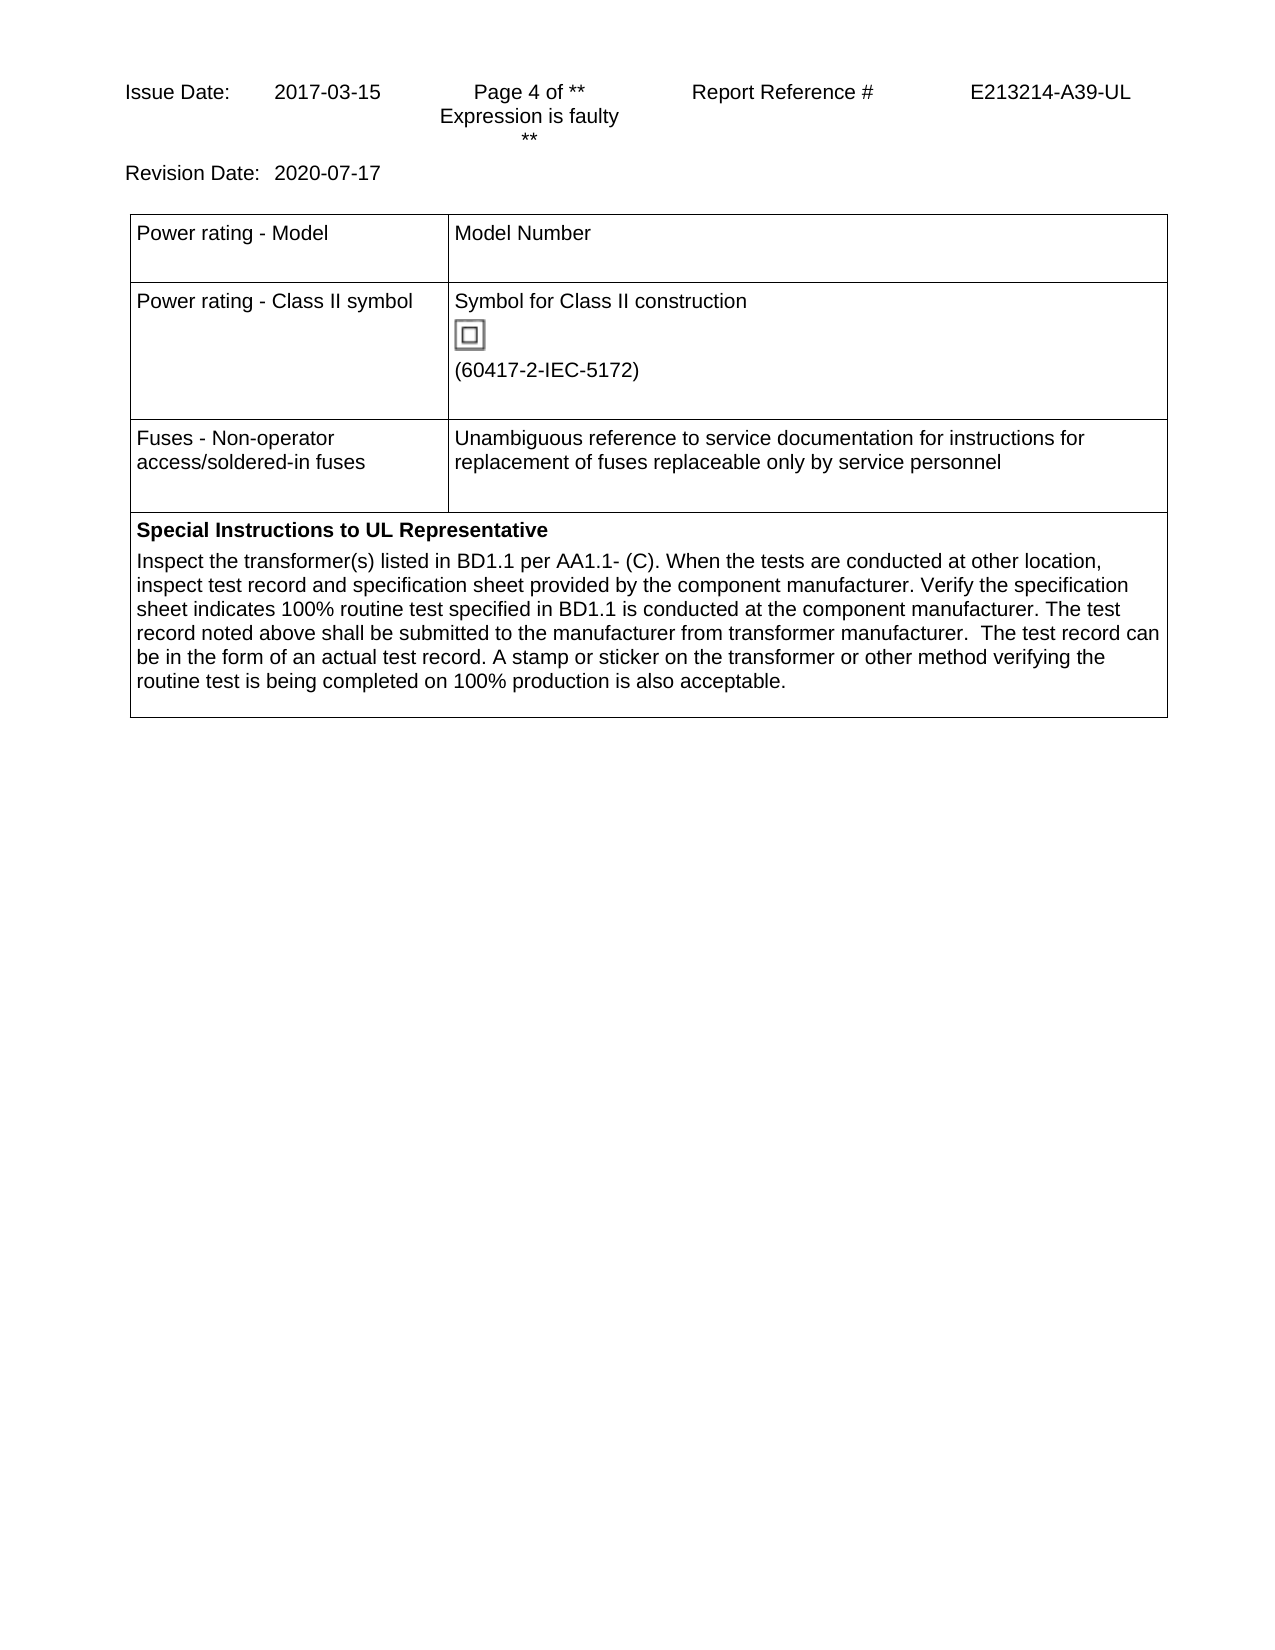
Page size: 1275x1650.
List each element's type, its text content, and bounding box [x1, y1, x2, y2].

table_cell Fuses - Non-operator access/soldered-in fuses [131, 420, 448, 512]
table_cell Model Number [449, 215, 1167, 282]
picture [454, 319, 486, 351]
table_cell Unambiguous reference to service documentation for instructions for replacement of fuses replaceable only by service personnel [449, 420, 1167, 512]
table_cell Symbol for Class II construction (60417-2-IEC-5172) [449, 283, 1167, 419]
table_cell Special Instructions to UL Representative Inspect the transformer(s) listed in BD1.1 per AA1.1- (C). When the tests are conducted at other location, inspect test record and specification sheet provided by the component manufacturer. Verify the specification sheet indicates 100% routine test specified in BD1.1 is conducted at the component manufacturer. The test record noted above shall be submitted to the manufacturer from transformer manufacturer. The test record can be in the form of an actual test record. A stamp or sticker on the transformer or other method verifying the routine test is being completed on 100% production is also acceptable. [131, 513, 1167, 717]
table_cell Power rating - Class II symbol [131, 283, 448, 419]
table_cell Power rating - Model [131, 215, 448, 282]
